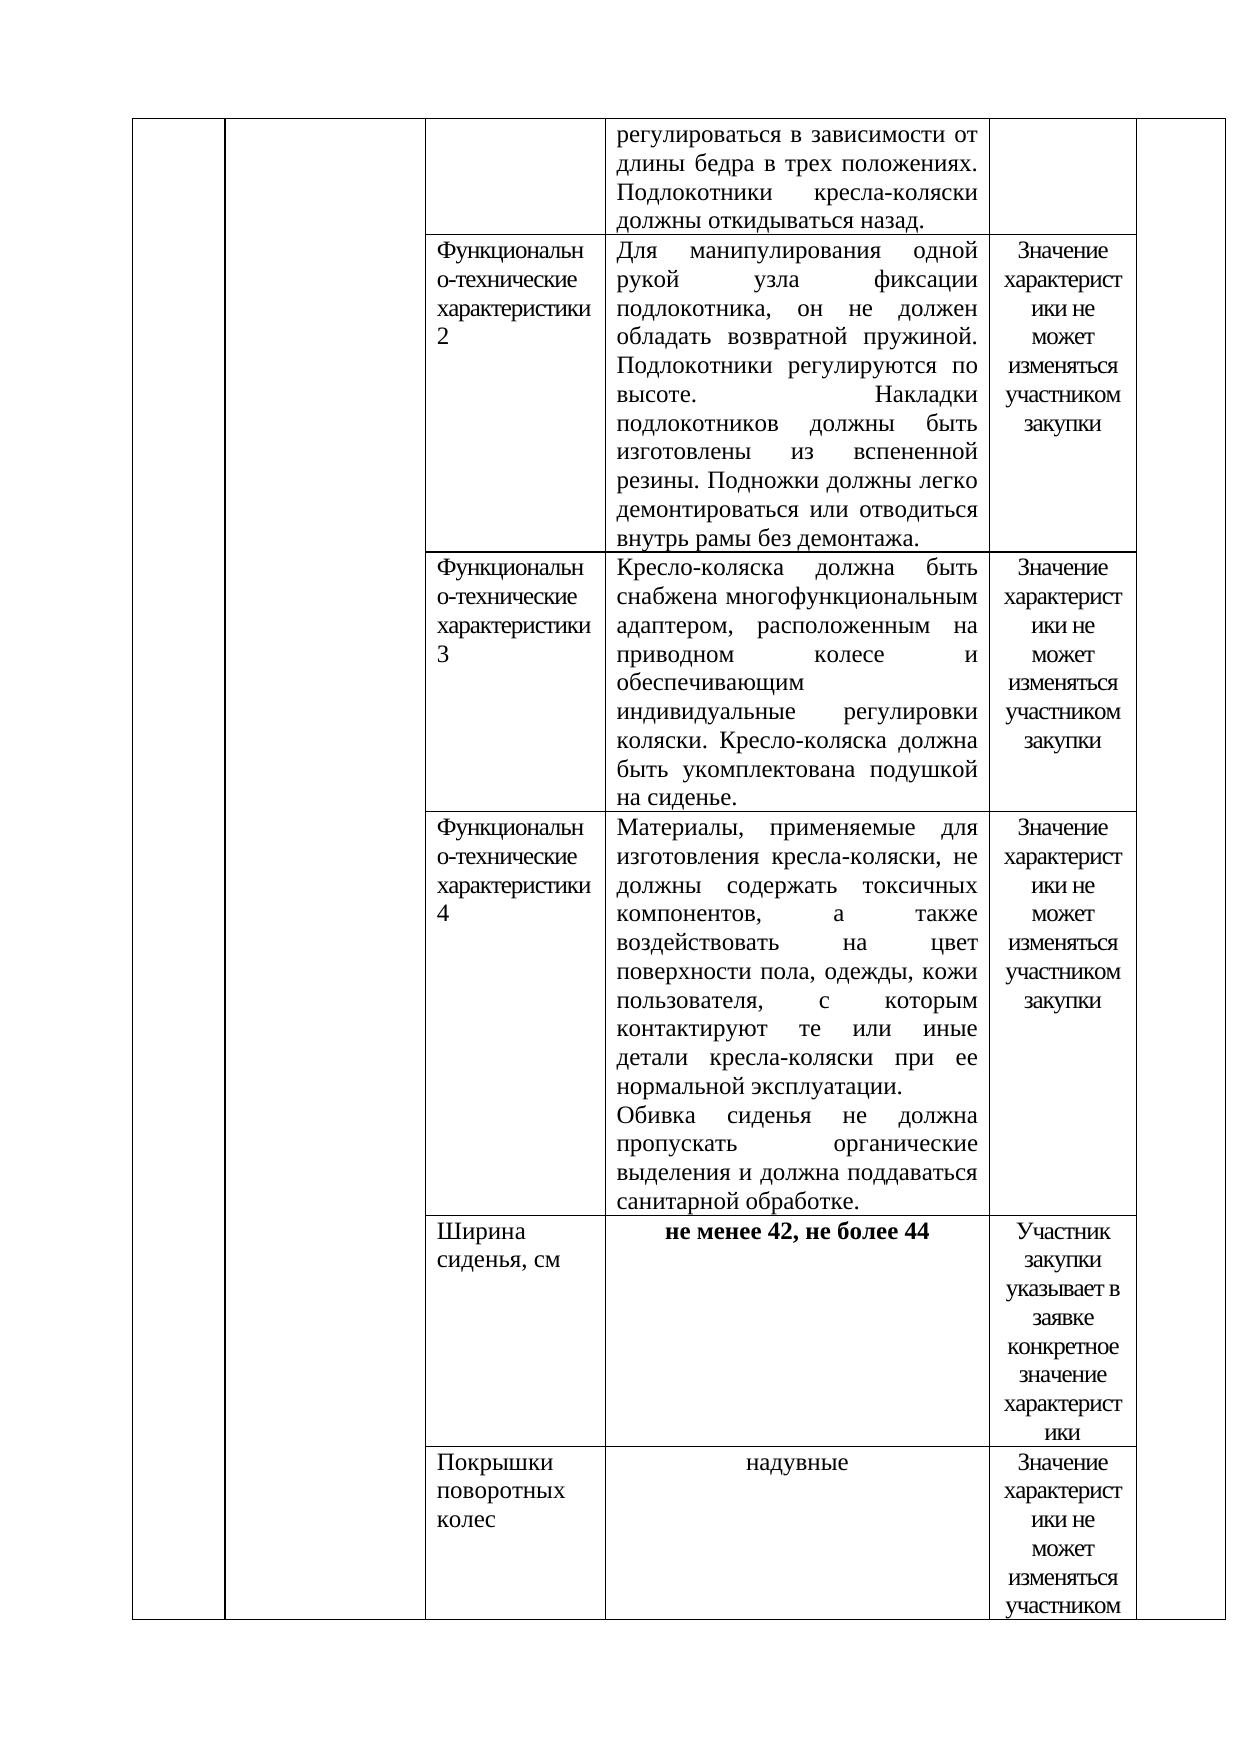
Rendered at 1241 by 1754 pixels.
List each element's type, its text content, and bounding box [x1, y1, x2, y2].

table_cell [606, 119, 989, 234]
table_cell Материалы, применяемые для изготовления кресла-коляски, не должны содержать токсичных компонентов, а также воздействовать на цвет поверхности пола, одежды, кожи пользователя, с которым контактируют те или иные детали кресла-коляски при ее нормальной эксплуатации. Обивка сиденья не должна пропускать органические выделения и должна поддаваться санитарной обработке. [606, 812, 989, 1215]
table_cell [990, 1447, 1136, 1619]
table_cell Ширина сиденья, см [426, 1216, 605, 1446]
table_cell Значение характеристики не может изменяться участником закупки [990, 812, 1136, 1215]
table_cell Участник закупки указывает в заявке конкретное значение характеристики [990, 1216, 1136, 1446]
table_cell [426, 119, 605, 234]
table_cell Функционально-технические характеристики4 [426, 812, 605, 1215]
table_cell Для манипулирования одной рукой узла фиксации подлокотника, он не должен обладать возвратной пружиной. Подлокотники регулируются по высоте. Накладки подлокотников должны быть изготовлены из вспененной резины. Подножки должны легко демонтироваться или отводиться внутрь рамы без демонтажа. [606, 235, 989, 551]
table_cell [426, 1447, 605, 1619]
table_cell Функционально-технические характеристики3 [426, 553, 605, 811]
table_cell Значение характеристики не может изменяться участником закупки [990, 553, 1136, 811]
table_cell надувные [606, 1447, 989, 1619]
table_cell Функционально-технические характеристики2 [426, 235, 605, 551]
table_cell Кресло-коляска должна быть снабжена многофункциональным адаптером, расположенным на приводном колесе и обеспечивающим индивидуальные регулировки коляски. Кресло-коляска должна быть укомплектована подушкой на сиденье. [606, 553, 989, 811]
table_cell Значение характеристики не может изменяться участником закупки [990, 235, 1136, 551]
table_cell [990, 119, 1136, 234]
table_cell не менее 42, не более 44 [606, 1216, 989, 1446]
